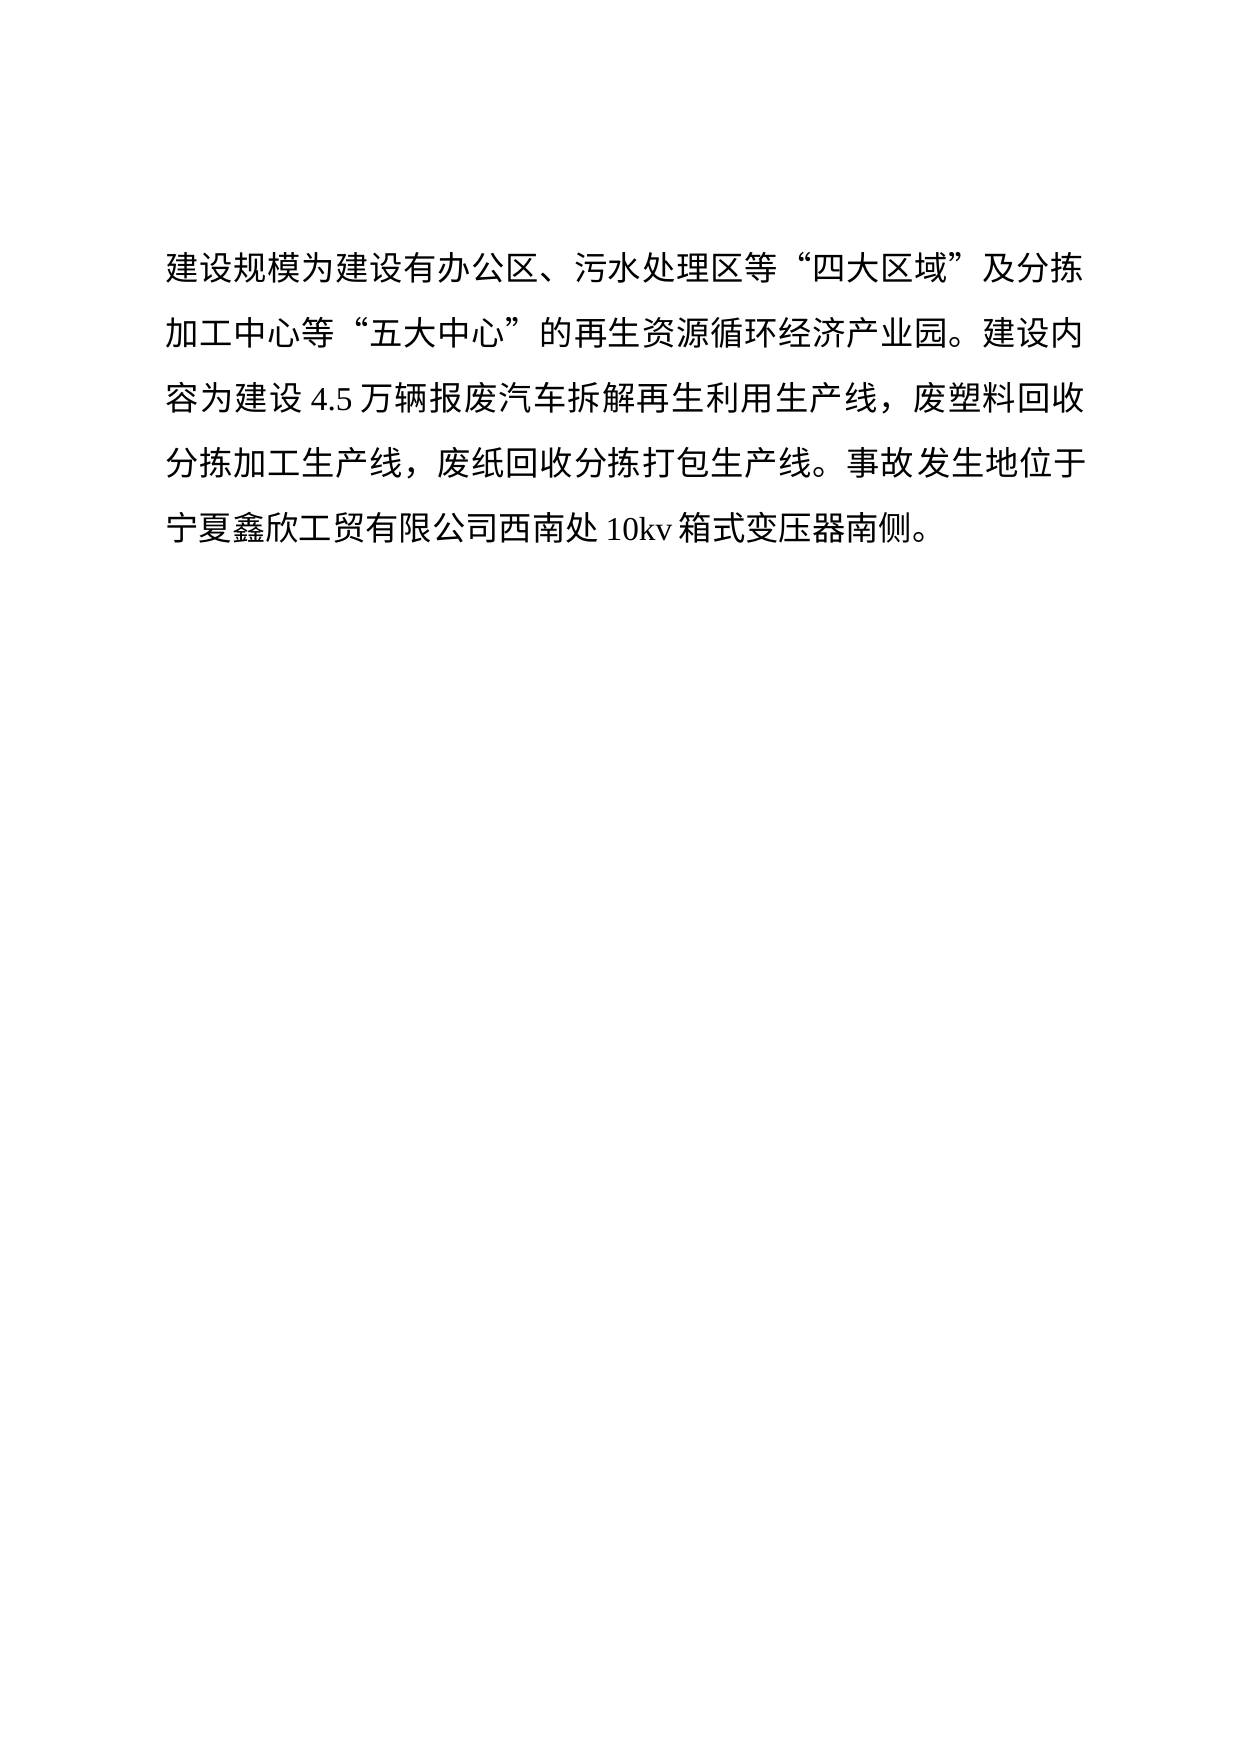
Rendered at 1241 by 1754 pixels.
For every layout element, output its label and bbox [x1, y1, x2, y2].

text [165, 233, 1087, 558]
